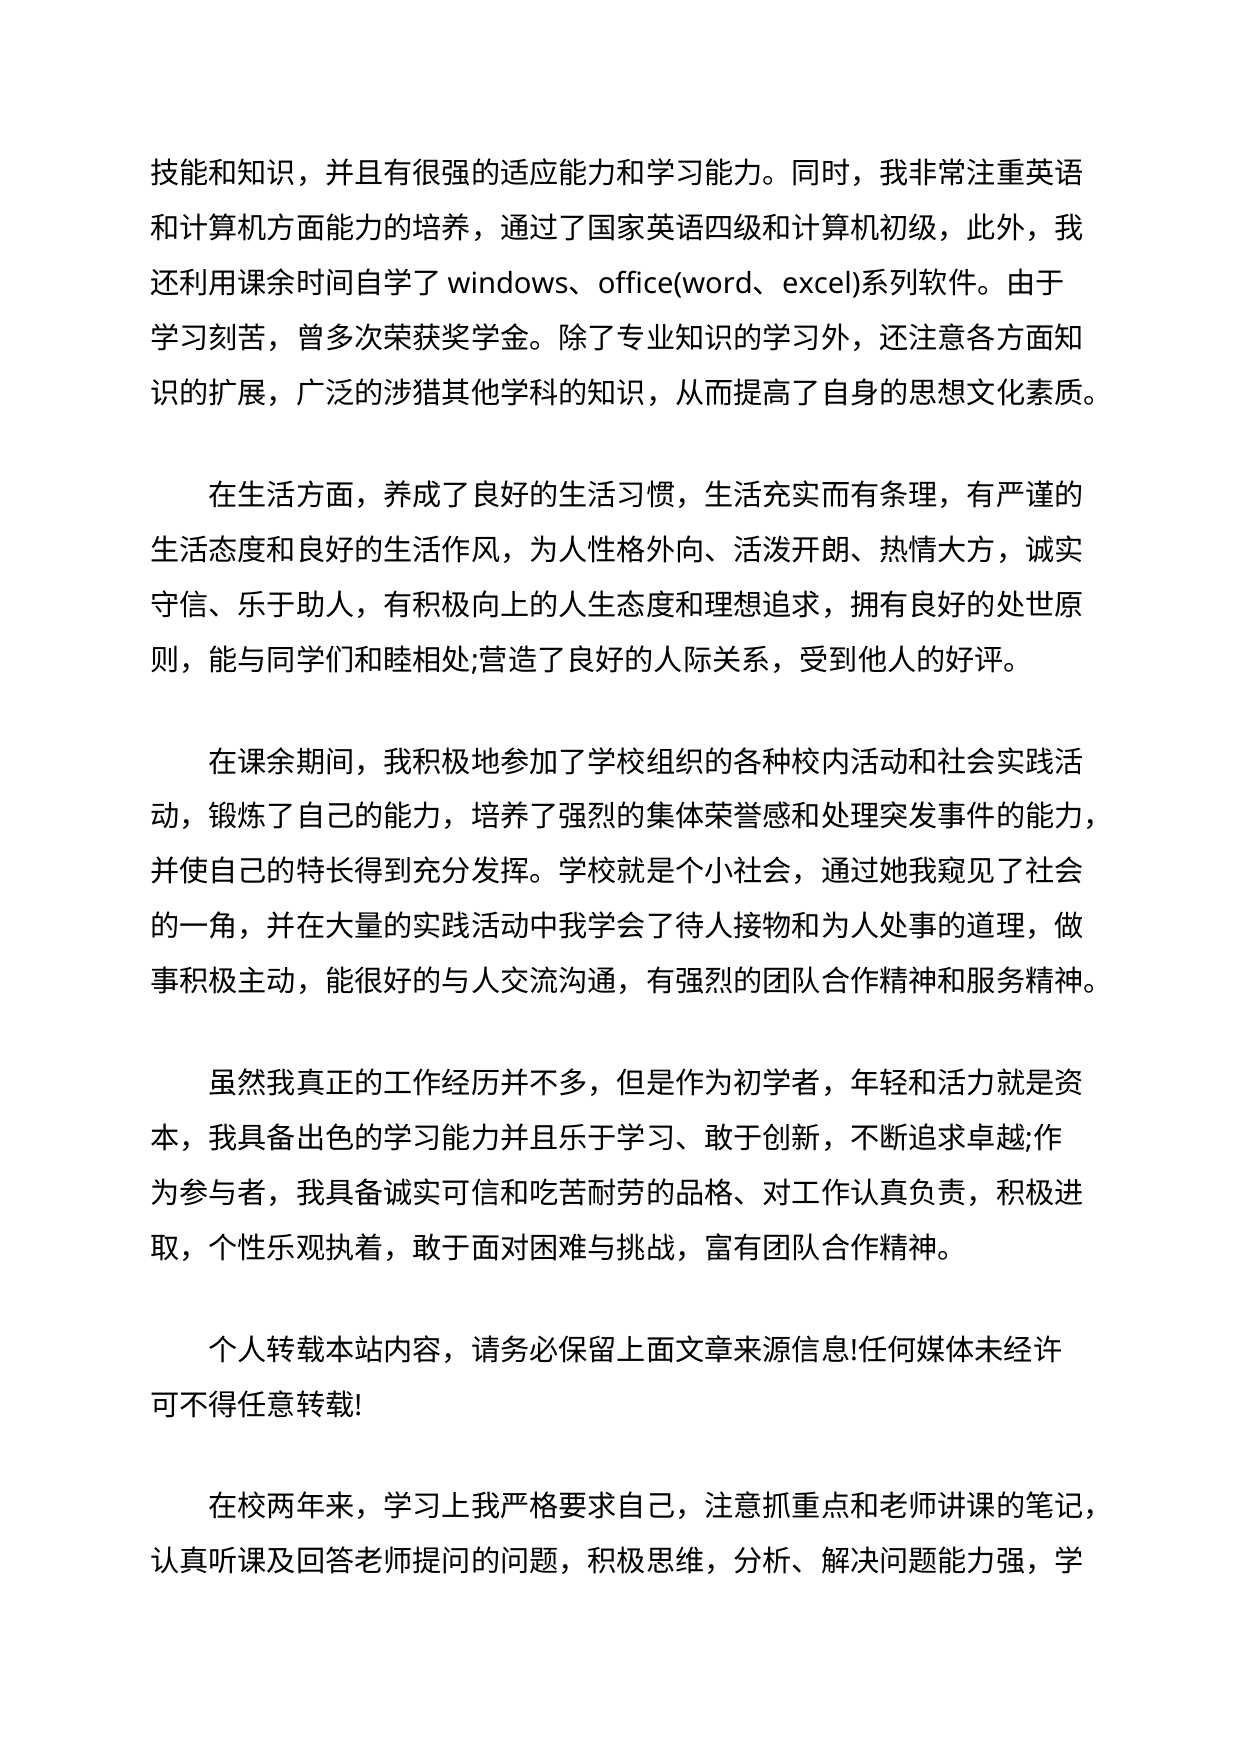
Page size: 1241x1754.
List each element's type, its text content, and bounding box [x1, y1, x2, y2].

text 个人转载本站内容，请务必保留上面文章来源信息!任何媒体未经许可不得任意转载! [150, 1326, 1090, 1423]
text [150, 1483, 1090, 1580]
text 在课余期间，我积极地参加了学校组织的各种校内活动和社会实践活动，锻炼了自己的能力，培养了强烈的集体荣誉感和处理突发事件的能力，并使自己的特长得到充分发挥。学校就是个小社会，通过她我窥见了社会的一角，并在大量的实践活动中我学会了待人接物和为人处事的道理，做事积极主动，能很好的与人交流沟通，有强烈的团队合作精神和服务精神。 [150, 738, 1090, 1000]
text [150, 150, 1090, 412]
text 在生活方面，养成了良好的生活习惯，生活充实而有条理，有严谨的生活态度和良好的生活作风，为人性格外向、活泼开朗、热情大方，诚实守信、乐于助人，有积极向上的人生态度和理想追求，拥有良好的处世原则，能与同学们和睦相处;营造了良好的人际关系，受到他人的好评。 [150, 471, 1090, 678]
text 虽然我真正的工作经历并不多，但是作为初学者，年轻和活力就是资本，我具备出色的学习能力并且乐于学习、敢于创新，不断追求卓越;作为参与者，我具备诚实可信和吃苦耐劳的品格、对工作认真负责，积极进取，个性乐观执着，敢于面对困难与挑战，富有团队合作精神。 [150, 1059, 1090, 1267]
